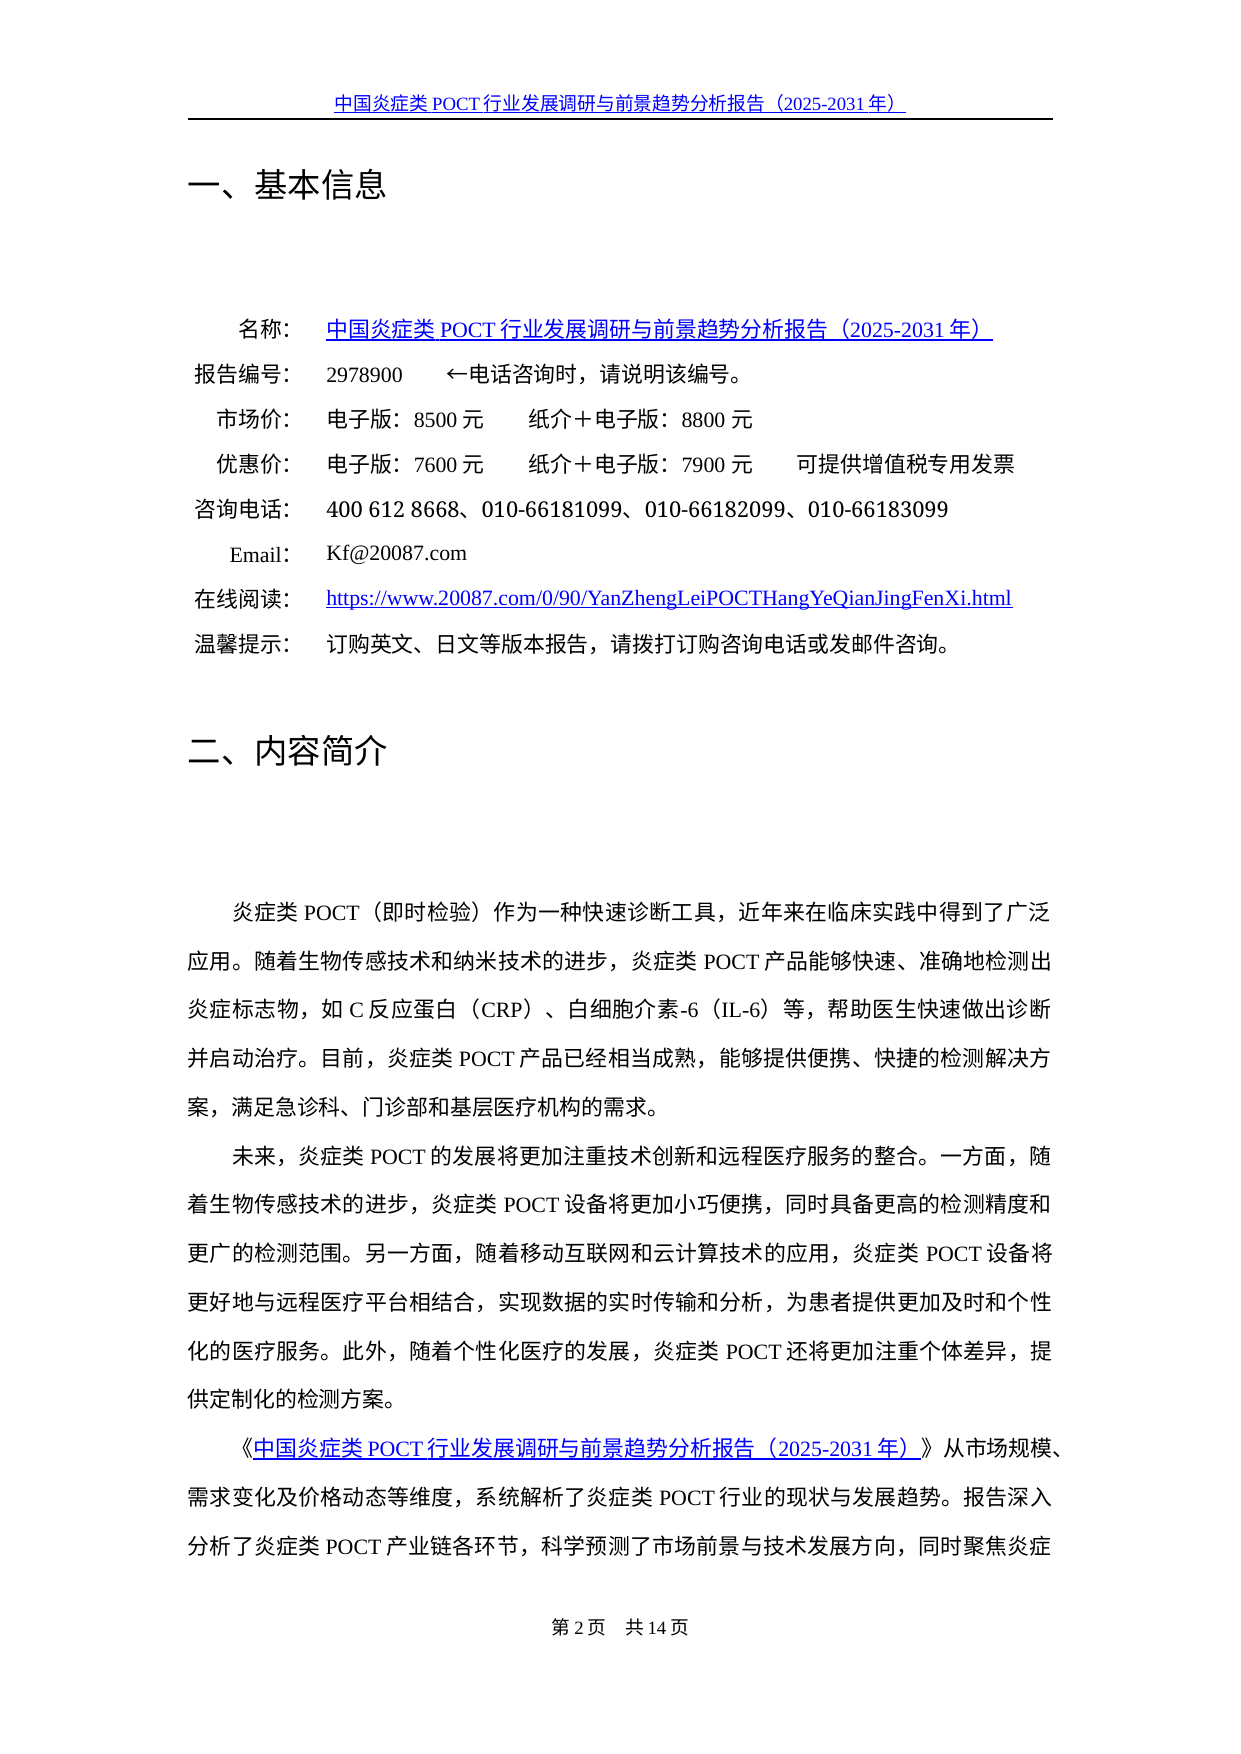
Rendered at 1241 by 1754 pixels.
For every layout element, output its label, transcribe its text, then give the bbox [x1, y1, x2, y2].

table_cell 订购英文、日文等版本报告，请拨打订购咨询电话或发邮件咨询。 [315, 627, 1073, 672]
table_cell 咨询电话： [167, 492, 315, 537]
table_header 中国炎症类POCT行业发展调研与前景趋势分析报告（2025-2031年） [315, 312, 1073, 357]
table_cell [315, 582, 1073, 627]
table_cell 温馨提示： [167, 627, 315, 672]
table_cell 电子版：7600 元 纸介＋电子版：7900 元 可提供增值税专用发票 [315, 447, 1073, 492]
title 二、内容简介 [187, 717, 1053, 782]
table_cell 市场价： [167, 402, 315, 447]
table_cell 2978900 ←电话咨询时，请说明该编号。 [315, 357, 1073, 402]
table_cell 优惠价： [167, 447, 315, 492]
table_cell Kf@20087.com [315, 537, 1073, 582]
title 一、基本信息 [187, 150, 1053, 215]
table_cell 在线阅读： [167, 582, 315, 627]
table_cell Email： [167, 537, 315, 582]
table_cell 电子版：8500 元 纸介＋电子版：8800 元 [315, 402, 1073, 447]
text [187, 894, 1053, 1561]
table_header 名称： [167, 312, 315, 357]
table_cell 报告编号： [167, 357, 315, 402]
table_cell 400 612 8668、010-66181099、010-66182099、010-66183099 [315, 492, 1073, 537]
